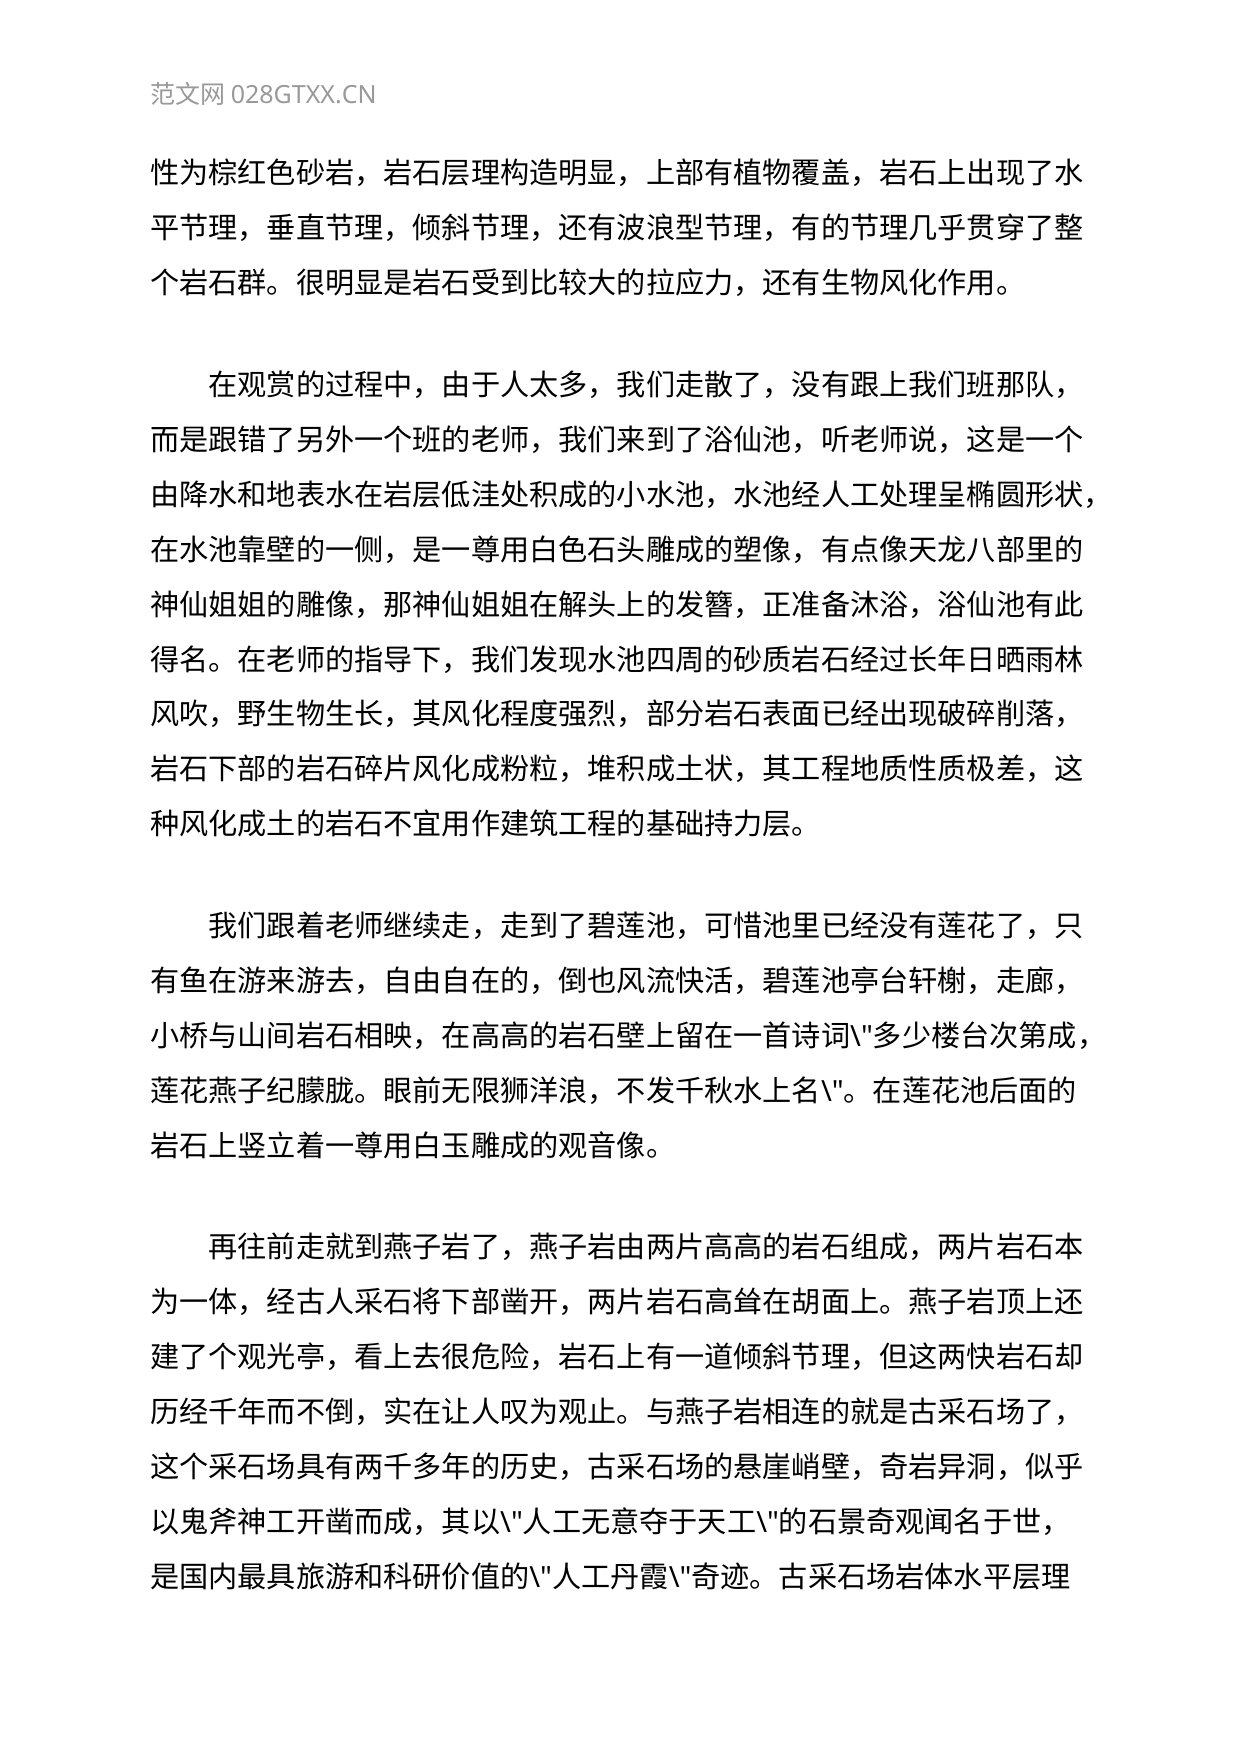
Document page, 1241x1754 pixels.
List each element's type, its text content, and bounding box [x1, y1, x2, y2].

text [150, 1224, 1090, 1596]
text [150, 150, 1090, 302]
text 我们跟着老师继续走，走到了碧莲池，可惜池里已经没有莲花了，只有鱼在游来游去，自由自在的，倒也风流快活，碧莲池亭台轩榭，走廊，小桥与山间岩石相映，在高高的岩石壁上留在一首诗词\"多少楼台次第成，莲花燕子纪朦胧。眼前无限狮洋浪，不发千秋水上名\"。在莲花池后面的岩石上竖立着一尊用白玉雕成的观音像。 [150, 902, 1090, 1164]
text 在观赏的过程中，由于人太多，我们走散了，没有跟上我们班那队，而是跟错了另外一个班的老师，我们来到了浴仙池，听老师说，这是一个由降水和地表水在岩层低洼处积成的小水池，水池经人工处理呈椭圆形状，在水池靠壁的一侧，是一尊用白色石头雕成的塑像，有点像天龙八部里的神仙姐姐的雕像，那神仙姐姐在解头上的发簪，正准备沐浴，浴仙池有此得名。在老师的指导下，我们发现水池四周的砂质岩石经过长年日晒雨林风吹，野生物生长，其风化程度强烈，部分岩石表面已经出现破碎削落，岩石下部的岩石碎片风化成粉粒，堆积成土状，其工程地质性质极差，这种风化成土的岩石不宜用作建筑工程的基础持力层。 [150, 362, 1090, 843]
